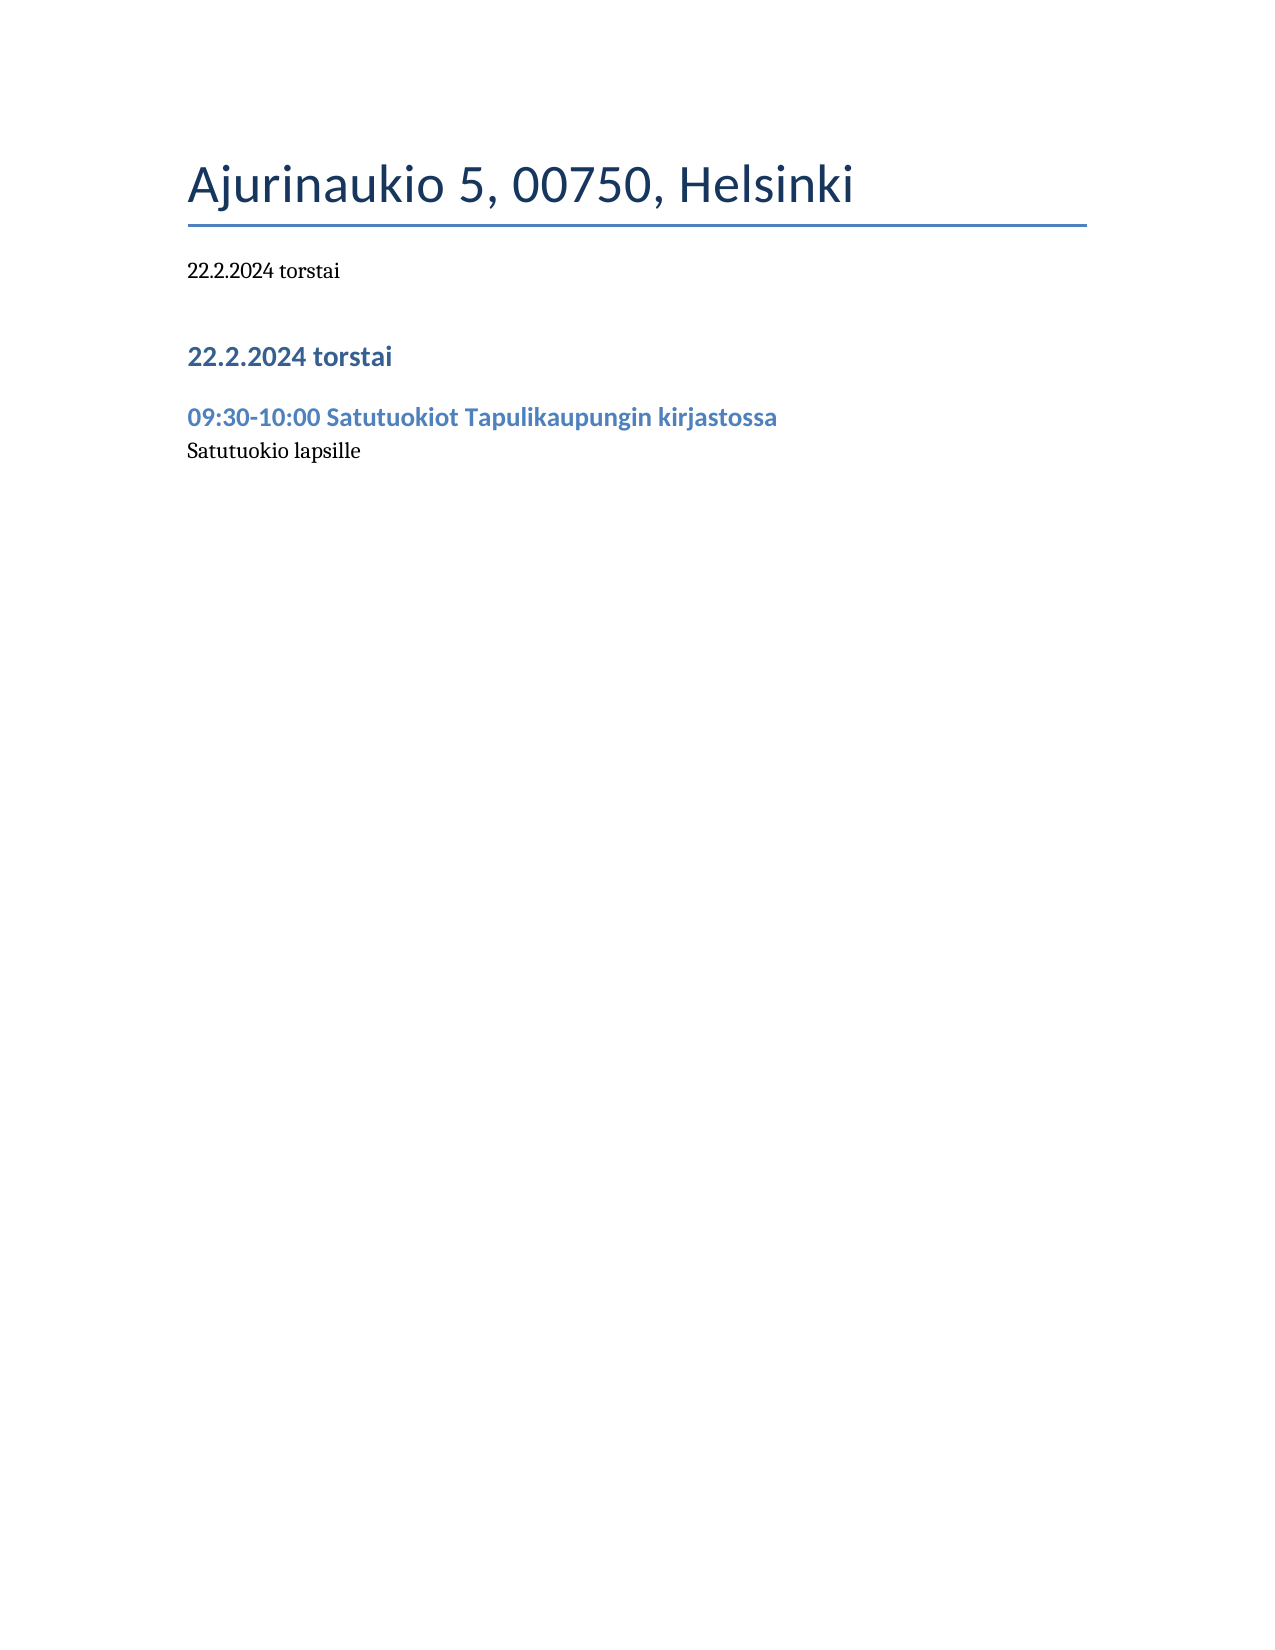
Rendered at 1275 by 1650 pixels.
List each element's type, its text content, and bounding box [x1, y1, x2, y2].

text 22.2.2024 torstai [187, 258, 1087, 284]
title Ajurinaukio 5, 00750, Helsinki [187, 150, 1087, 227]
subtitle 22.2.2024 torstai [187, 338, 1087, 374]
subtitle 09:30-10:00 Satutuokiot Tapulikaupungin kirjastossa [187, 400, 1087, 433]
text Satutuokio lapsille [187, 438, 1087, 464]
